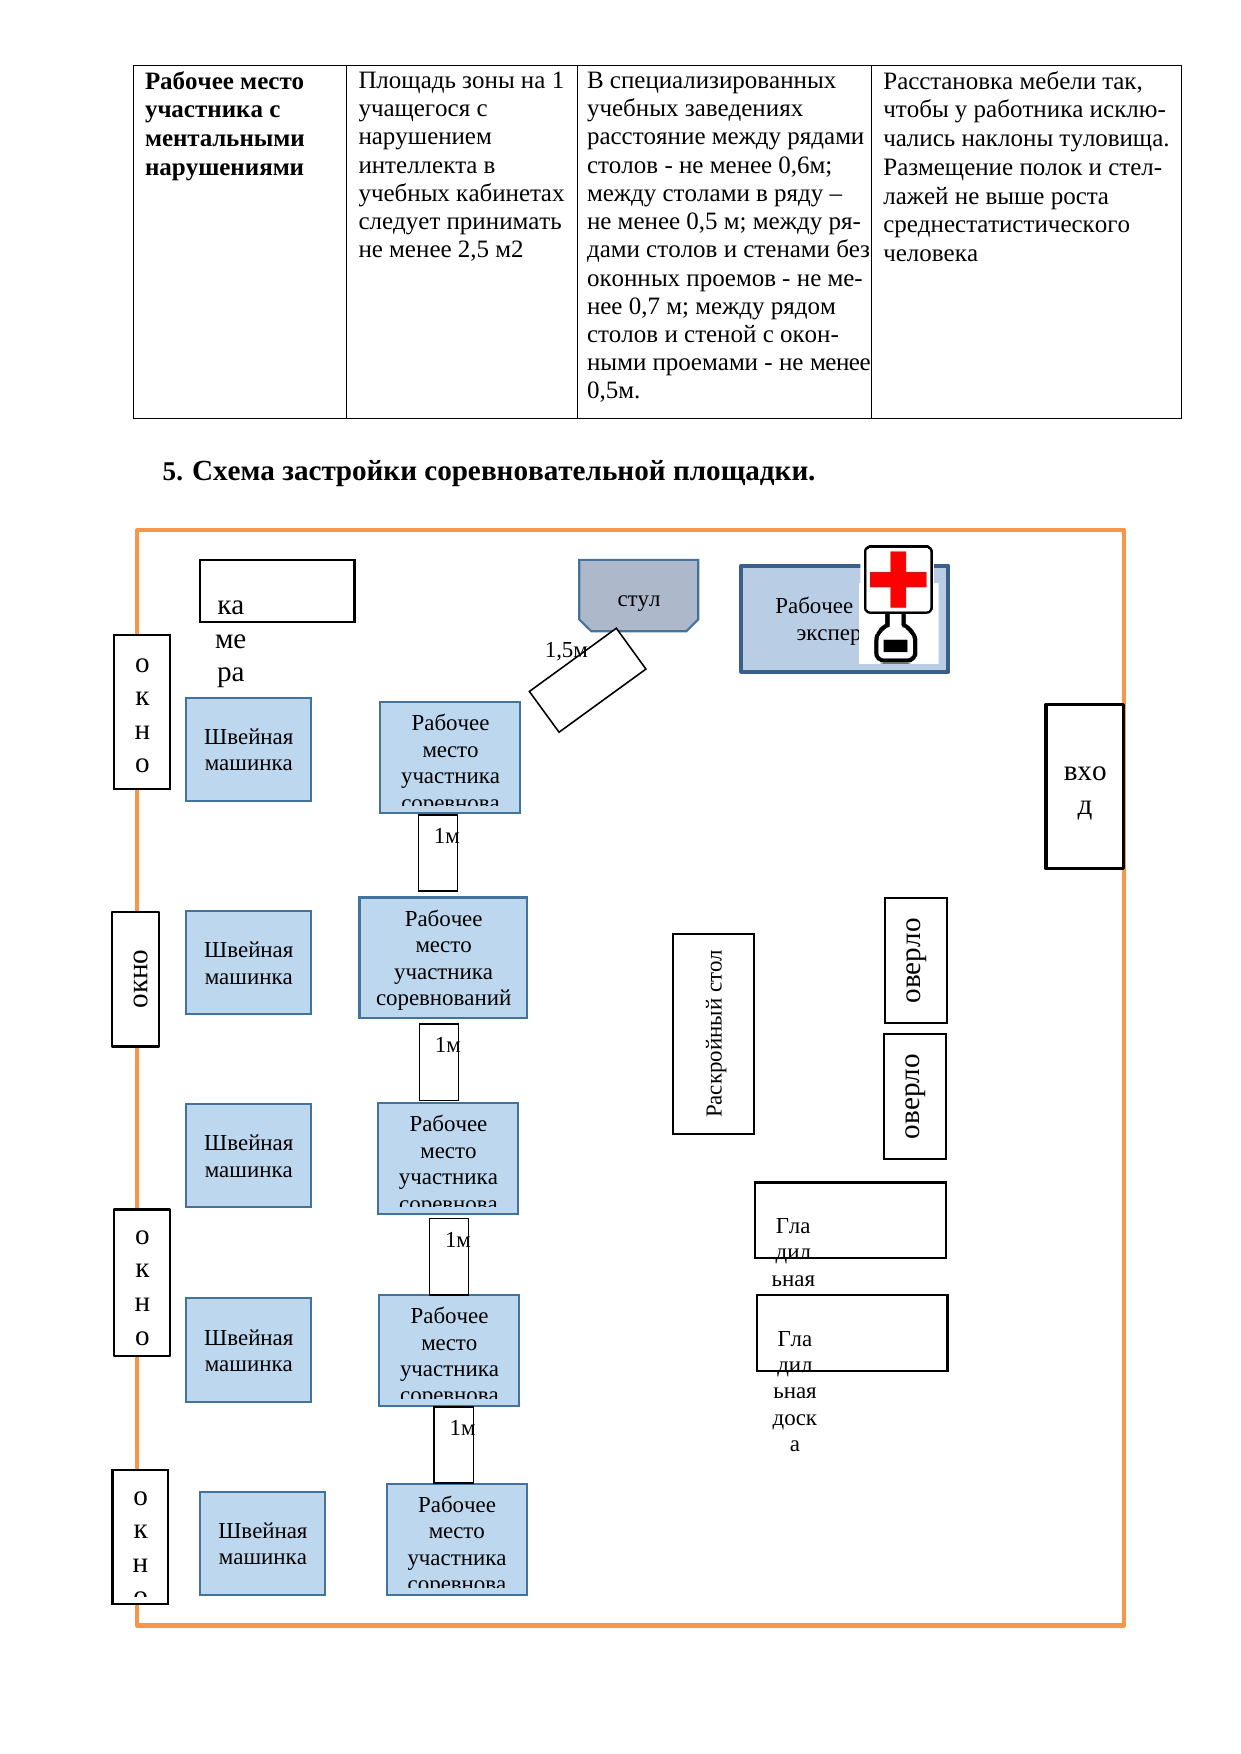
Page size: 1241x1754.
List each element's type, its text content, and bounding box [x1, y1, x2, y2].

picture [859, 545, 939, 664]
table_header Площадь зоны на 1 учащегося с нарушением интеллекта в учебных кабинетах следует принимать не менее 2,5 м2 [347, 66, 577, 417]
list Схема застройки соревновательной площадки. [162, 453, 1215, 487]
table_header Расстановка мебели так, чтобы у работника исклю- чались наклоны туловища. Размещение полок и стел- лажей не выше роста среднестатистического человека [872, 66, 1181, 417]
table_header В специализированных учебных заведениях расстояние между рядами столов - не менее 0,6м; между столами в ряду – не менее 0,5 м; между ря- дами столов и стенами без оконных проемов - не ме- нее 0,7 м; между рядом столов и стеной с окон- ными проемами - не менее 0,5м. [578, 66, 871, 417]
table_header Рабочее место участника с ментальными нарушениями [134, 66, 346, 417]
